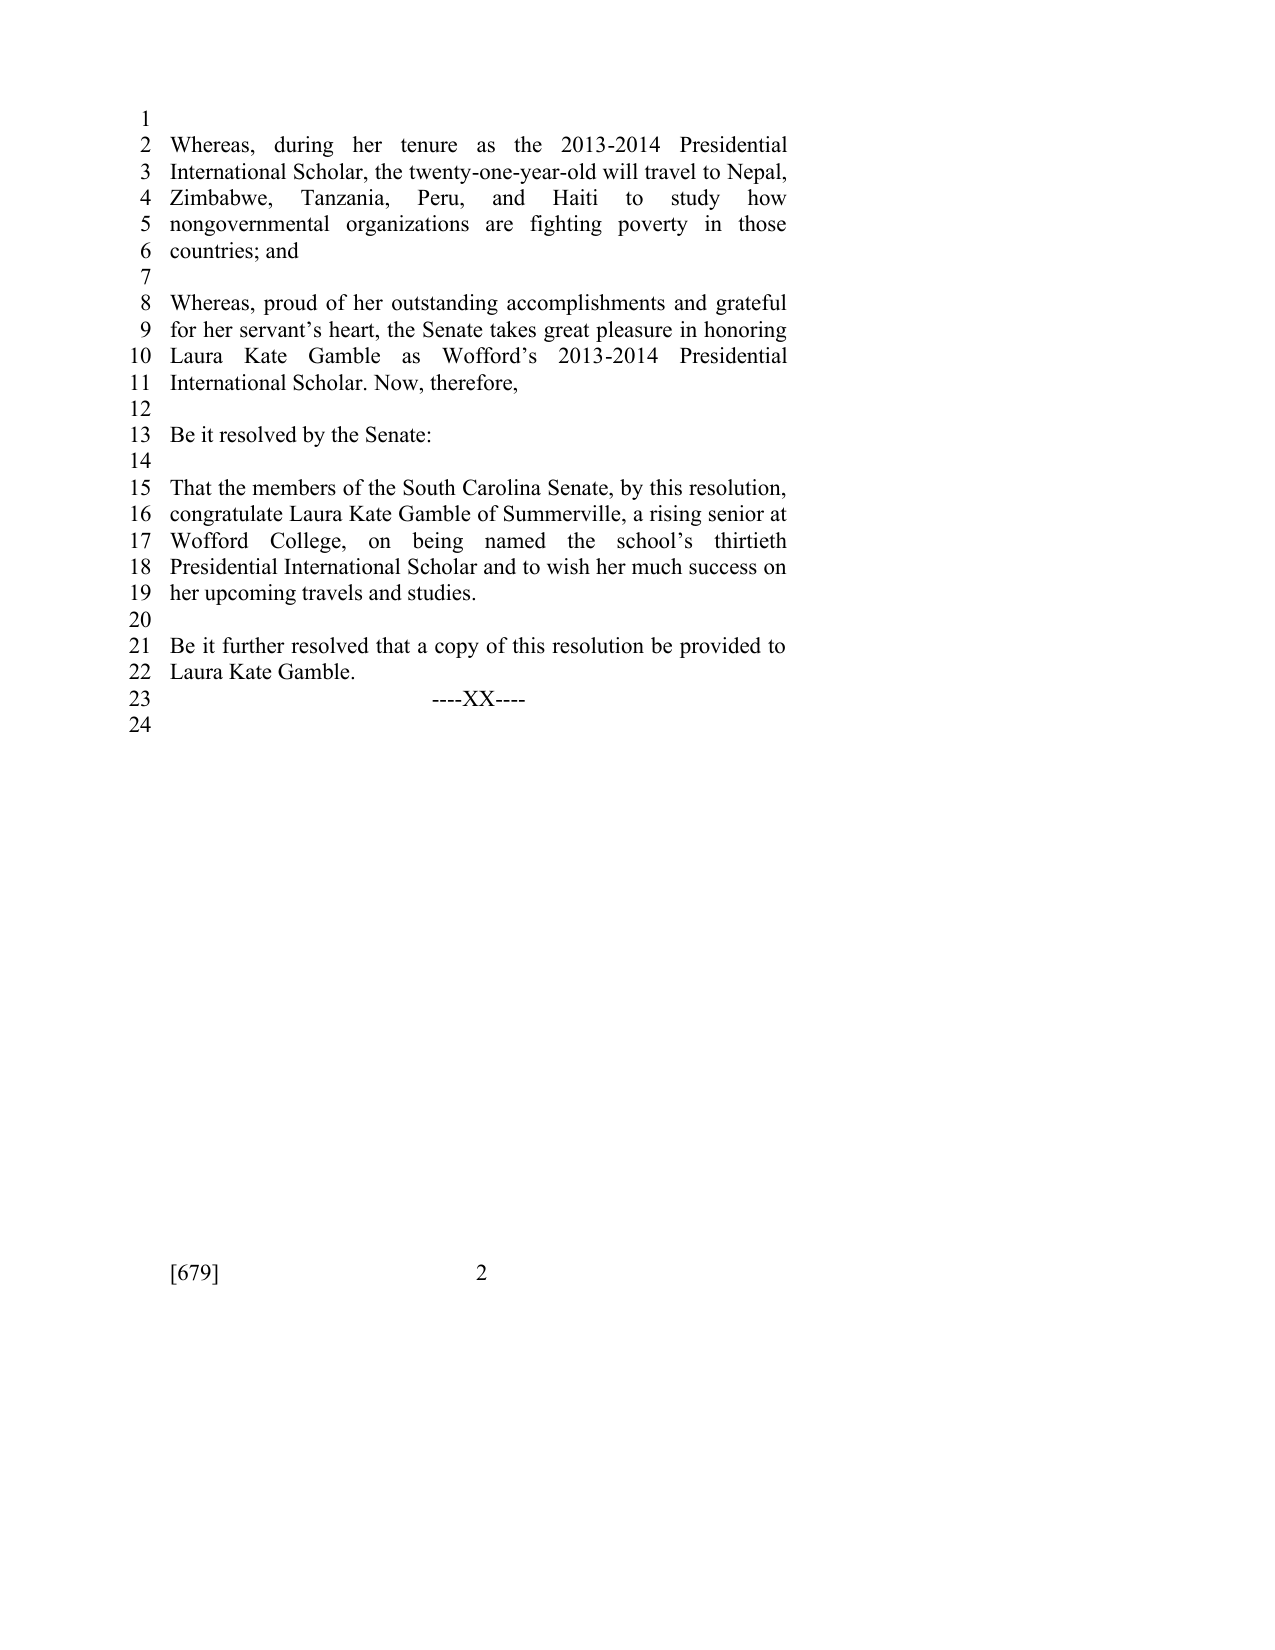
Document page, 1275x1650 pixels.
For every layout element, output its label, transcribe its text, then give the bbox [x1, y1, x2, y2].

text Be it further resolved that a copy of this resolution be provided to Laura Kate Gamble. [169, 632, 787, 685]
text That the members of the South Carolina Senate, by this resolution, congratulate Laura Kate Gamble of Summerville, a rising senior at Wofford College, on being named the school’s thirtieth Presidential International Scholar and to wish her much success on her upcoming travels and studies. [169, 474, 787, 606]
text ----XX---- [169, 685, 787, 711]
text Be it resolved by the Senate: [169, 421, 787, 448]
text Whereas, during her tenure as the 2013-2014 Presidential International Scholar, the twenty-one-year-old will travel to Nepal, Zimbabwe, Tanzania, Peru, and Haiti to study how nongovernmental organizations are fighting poverty in those countries; and [169, 131, 787, 263]
text Whereas, proud of her outstanding accomplishments and grateful for her servant’s heart, the Senate takes great pleasure in honoring Laura Kate Gamble as Wofford’s 2013-2014 Presidential International Scholar. Now, therefore, [169, 289, 787, 395]
